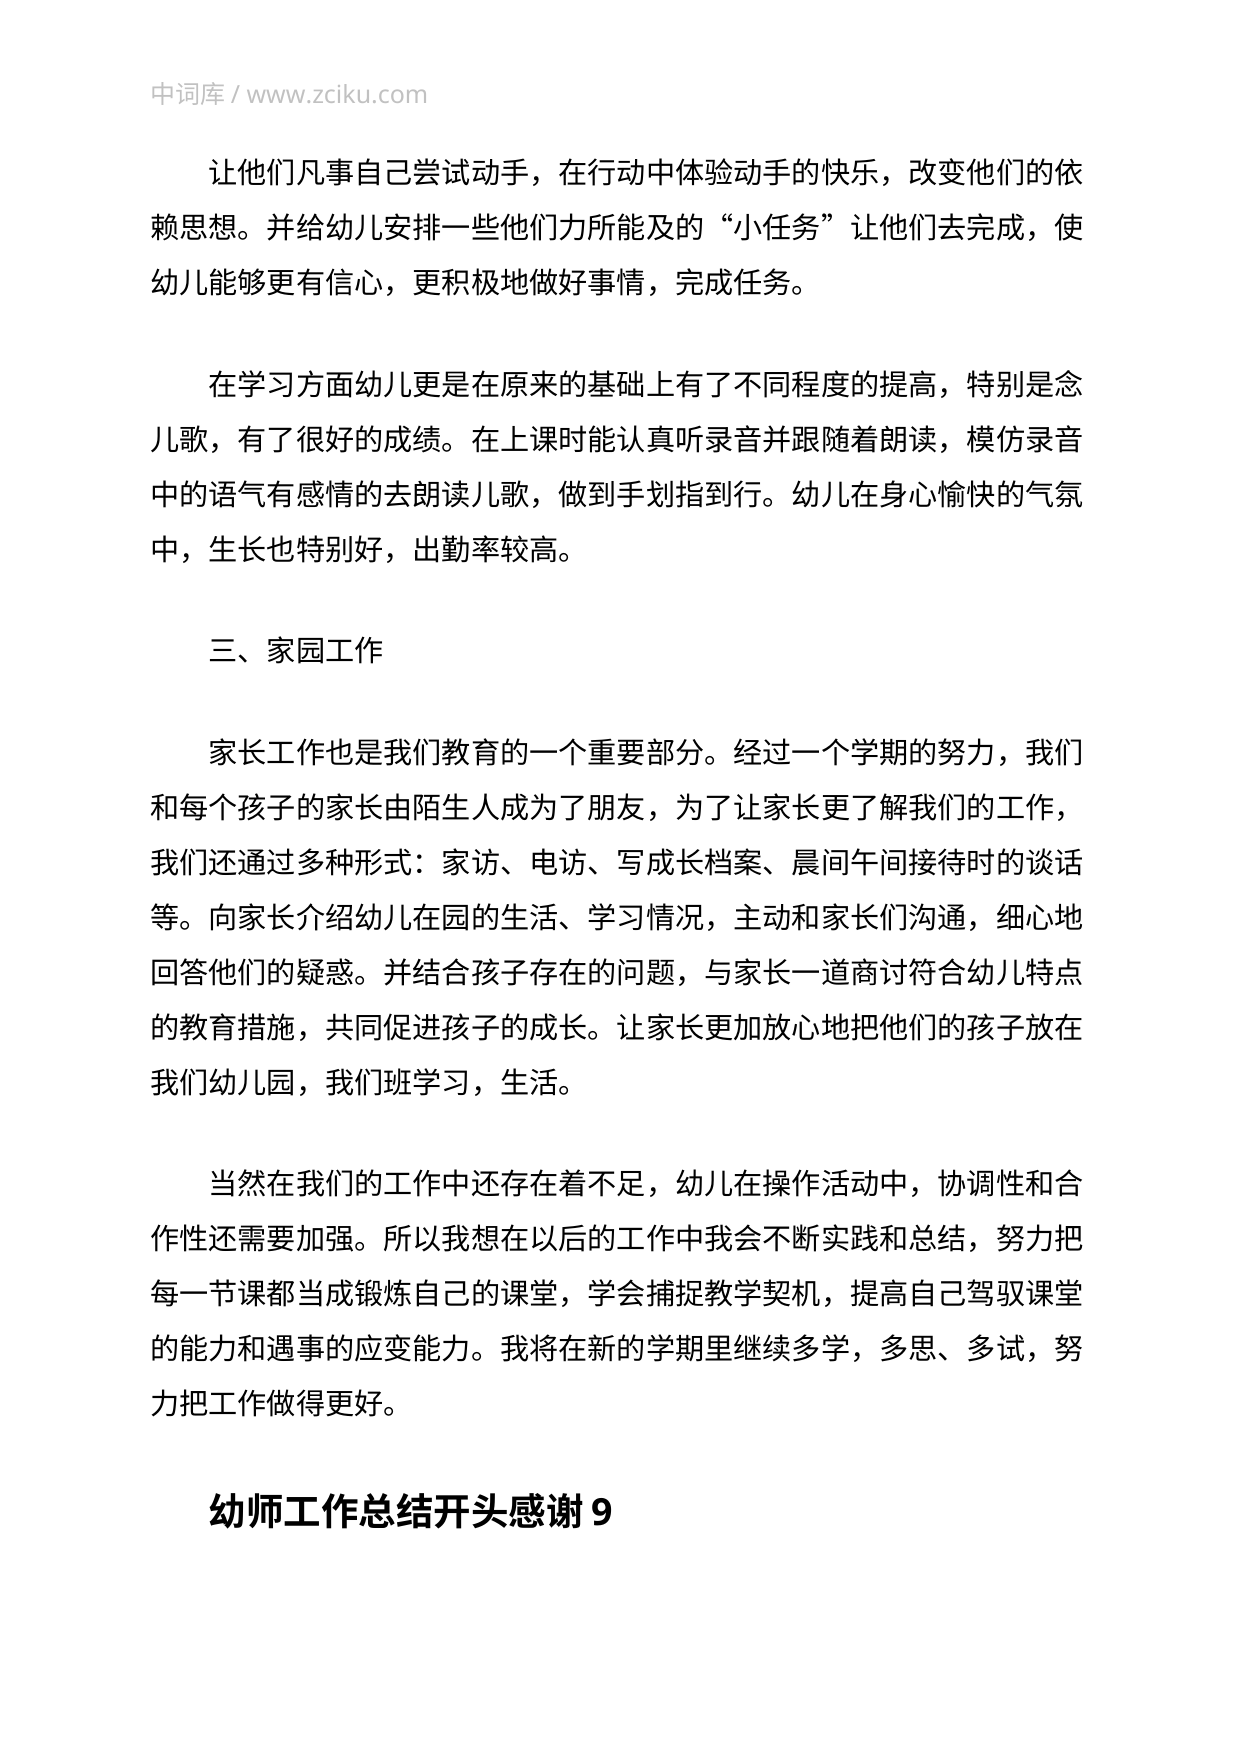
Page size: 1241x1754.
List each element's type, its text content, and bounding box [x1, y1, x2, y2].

text 在学习方面幼儿更是在原来的基础上有了不同程度的提高，特别是念儿歌，有了很好的成绩。在上课时能认真听录音并跟随着朗读，模仿录音中的语气有感情的去朗读儿歌，做到手划指到行。幼儿在身心愉快的气氛中，生长也特别好，出勤率较高。 [150, 362, 1090, 568]
text 三、家园工作 [150, 628, 1090, 670]
text 当然在我们的工作中还存在着不足，幼儿在操作活动中，协调性和合作性还需要加强。所以我想在以后的工作中我会不断实践和总结，努力把每一节课都当成锻炼自己的课堂，学会捕捉教学契机，提高自己驾驭课堂的能力和遇事的应变能力。我将在新的学期里继续多学，多思、多试，努力把工作做得更好。 [150, 1161, 1090, 1423]
text 幼师工作总结开头感谢9 [150, 1482, 1090, 1537]
text 家长工作也是我们教育的一个重要部分。经过一个学期的努力，我们和每个孩子的家长由陌生人成为了朋友，为了让家长更了解我们的工作，我们还通过多种形式：家访、电访、写成长档案、晨间午间接待时的谈话等。向家长介绍幼儿在园的生活、学习情况，主动和家长们沟通，细心地回答他们的疑惑。并结合孩子存在的问题，与家长一道商讨符合幼儿特点的教育措施，共同促进孩子的成长。让家长更加放心地把他们的孩子放在我们幼儿园，我们班学习，生活。 [150, 730, 1090, 1101]
text 让他们凡事自己尝试动手，在行动中体验动手的快乐，改变他们的依赖思想。并给幼儿安排一些他们力所能及的“小任务”让他们去完成，使幼儿能够更有信心，更积极地做好事情，完成任务。 [150, 150, 1090, 302]
